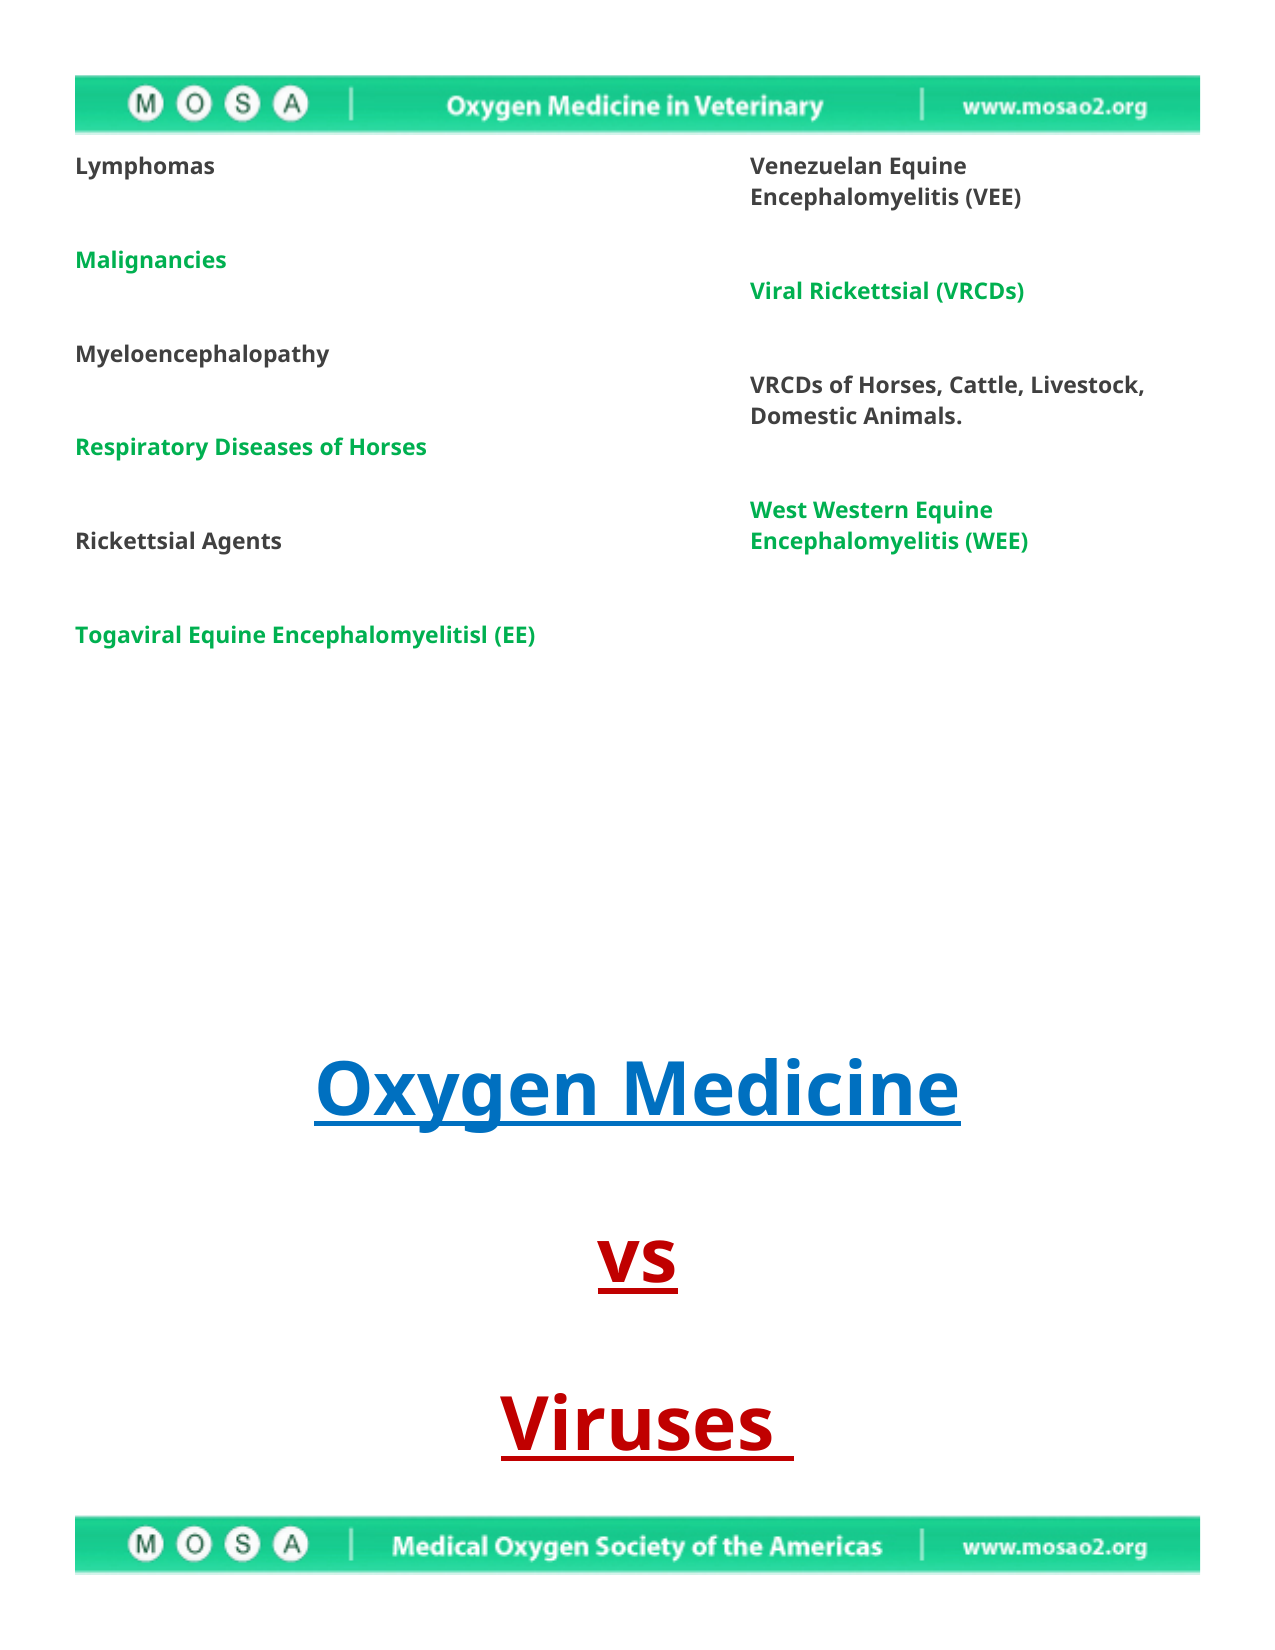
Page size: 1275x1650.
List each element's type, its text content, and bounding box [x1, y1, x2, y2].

text Myeloencephalopathy [75, 337, 600, 369]
text Viruses [75, 1370, 1200, 1472]
text Malignancies [75, 244, 600, 275]
text Viral Rickettsial (VRCDs) [750, 275, 1200, 306]
text Venezuelan Equine Encephalomyelitis (VEE) [750, 150, 1200, 212]
text VRCDs of Horses, Cattle, Livestock, Domestic Animals. [750, 369, 1200, 431]
picture [75, 1515, 1200, 1575]
text vs [75, 1202, 1200, 1305]
text Lymphomas [75, 150, 600, 181]
text Respiratory Diseases of Horses [75, 431, 600, 462]
text Rickettsial Agents [75, 525, 600, 556]
text Togaviral Equine Encephalomyelitisl (EE) [75, 619, 600, 650]
text West Western Equine Encephalomyelitis (WEE) [750, 494, 1200, 556]
picture [75, 75, 1200, 135]
text Oxygen Medicine [75, 1035, 1200, 1137]
